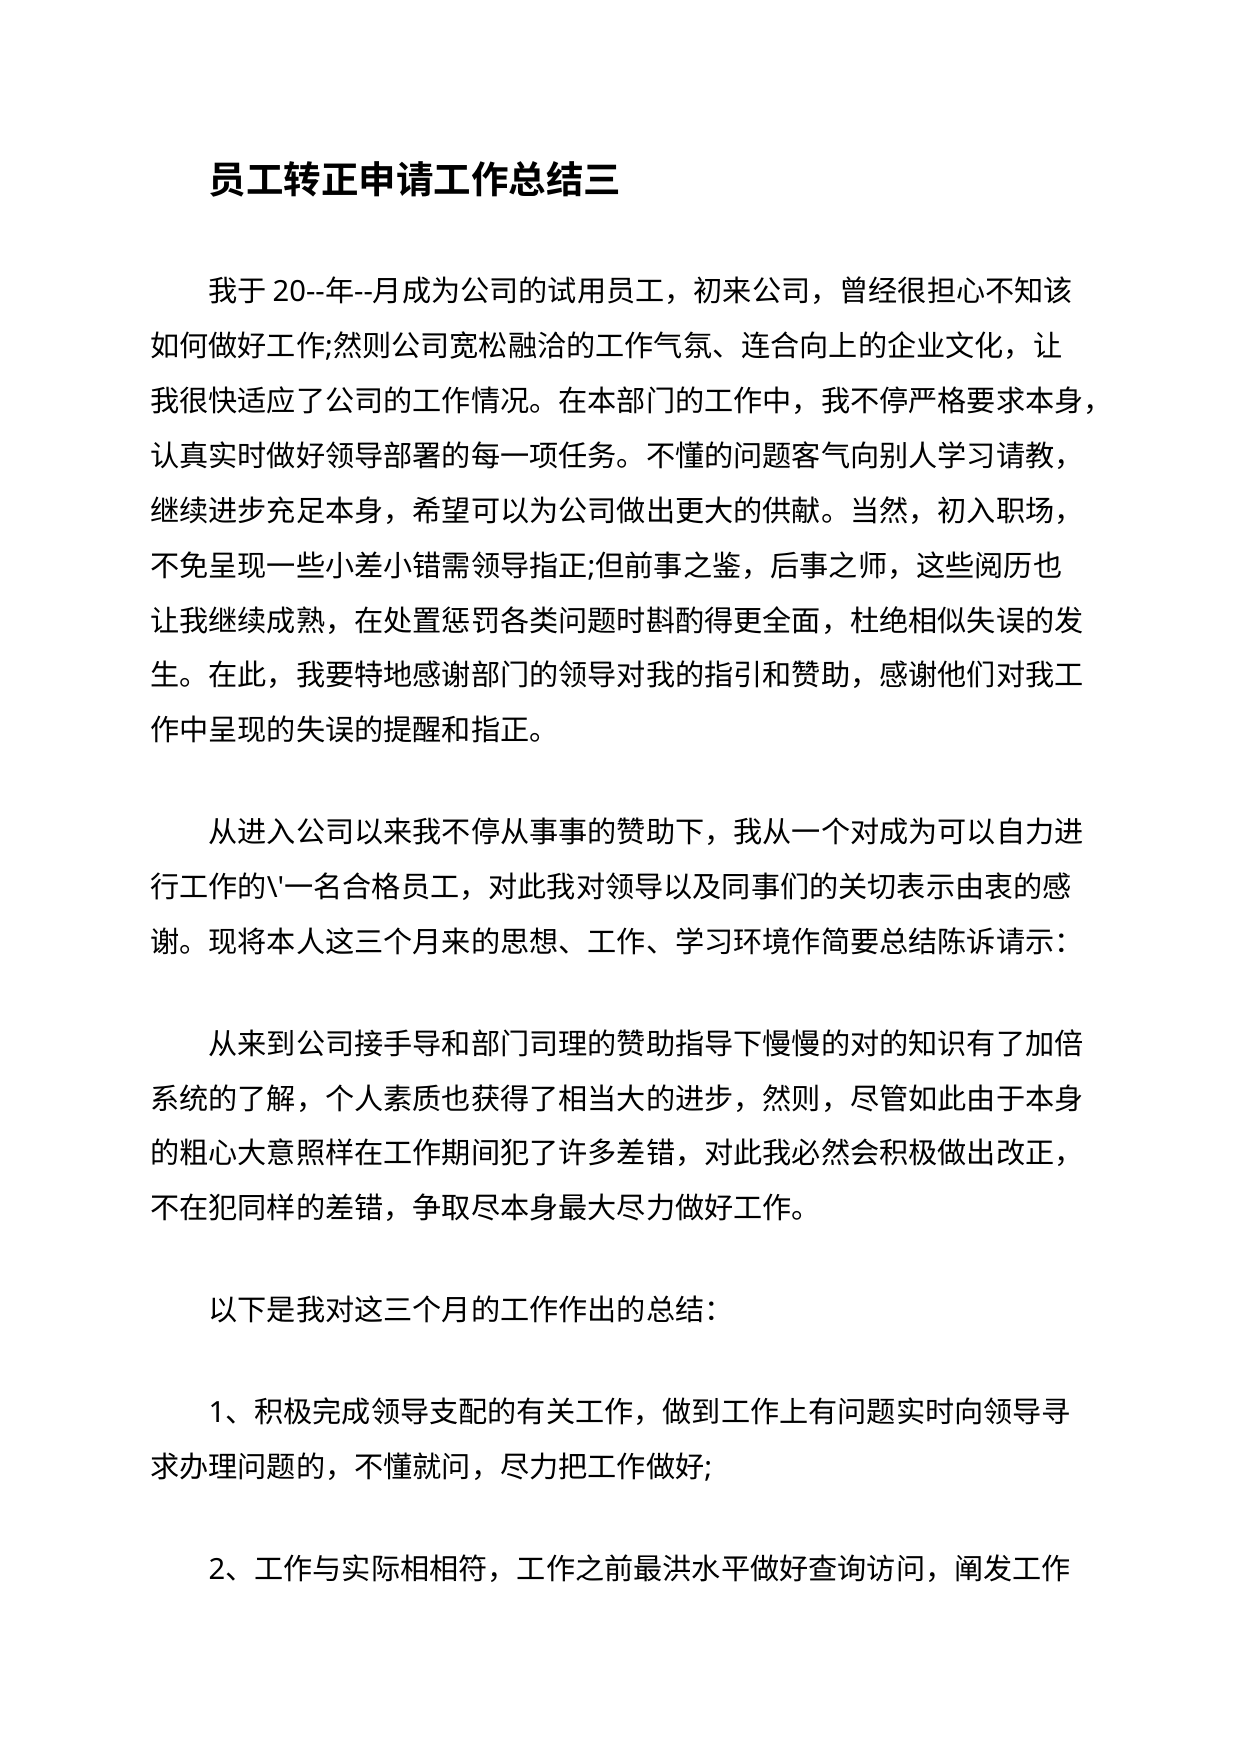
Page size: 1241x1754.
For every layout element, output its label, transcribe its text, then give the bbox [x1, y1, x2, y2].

text 员工转正申请工作总结三 [150, 150, 1090, 204]
text 1、积极完成领导支配的有关工作，做到工作上有问题实时向领导寻求办理问题的，不懂就问，尽力把工作做好; [150, 1388, 1090, 1486]
text 以下是我对这三个月的工作作出的总结： [150, 1287, 1090, 1329]
text 从来到公司接手导和部门司理的赞助指导下慢慢的对的知识有了加倍系统的了解，个人素质也获得了相当大的进步，然则，尽管如此由于本身的粗心大意照样在工作期间犯了许多差错，对此我必然会积极做出改正，不在犯同样的差错，争取尽本身最大尽力做好工作。 [150, 1020, 1090, 1227]
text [150, 1546, 1090, 1588]
text 我于20--年--月成为公司的试用员工，初来公司，曾经很担心不知该如何做好工作;然则公司宽松融洽的工作气氛、连合向上的企业文化，让我很快适应了公司的工作情况。在本部门的工作中，我不停严格要求本身，认真实时做好领导部署的每一项任务。不懂的问题客气向别人学习请教，继续进步充足本身，希望可以为公司做出更大的供献。当然，初入职场，不免呈现一些小差小错需领导指正;但前事之鉴，后事之师，这些阅历也让我继续成熟，在处置惩罚各类问题时斟酌得更全面，杜绝相似失误的发生。在此，我要特地感谢部门的领导对我的指引和赞助，感谢他们对我工作中呈现的失误的提醒和指正。 [150, 267, 1090, 749]
text 从进入公司以来我不停从事事的赞助下，我从一个对成为可以自力进行工作的\'一名合格员工，对此我对领导以及同事们的关切表示由衷的感谢。现将本人这三个月来的思想、工作、学习环境作简要总结陈诉请示： [150, 809, 1090, 961]
